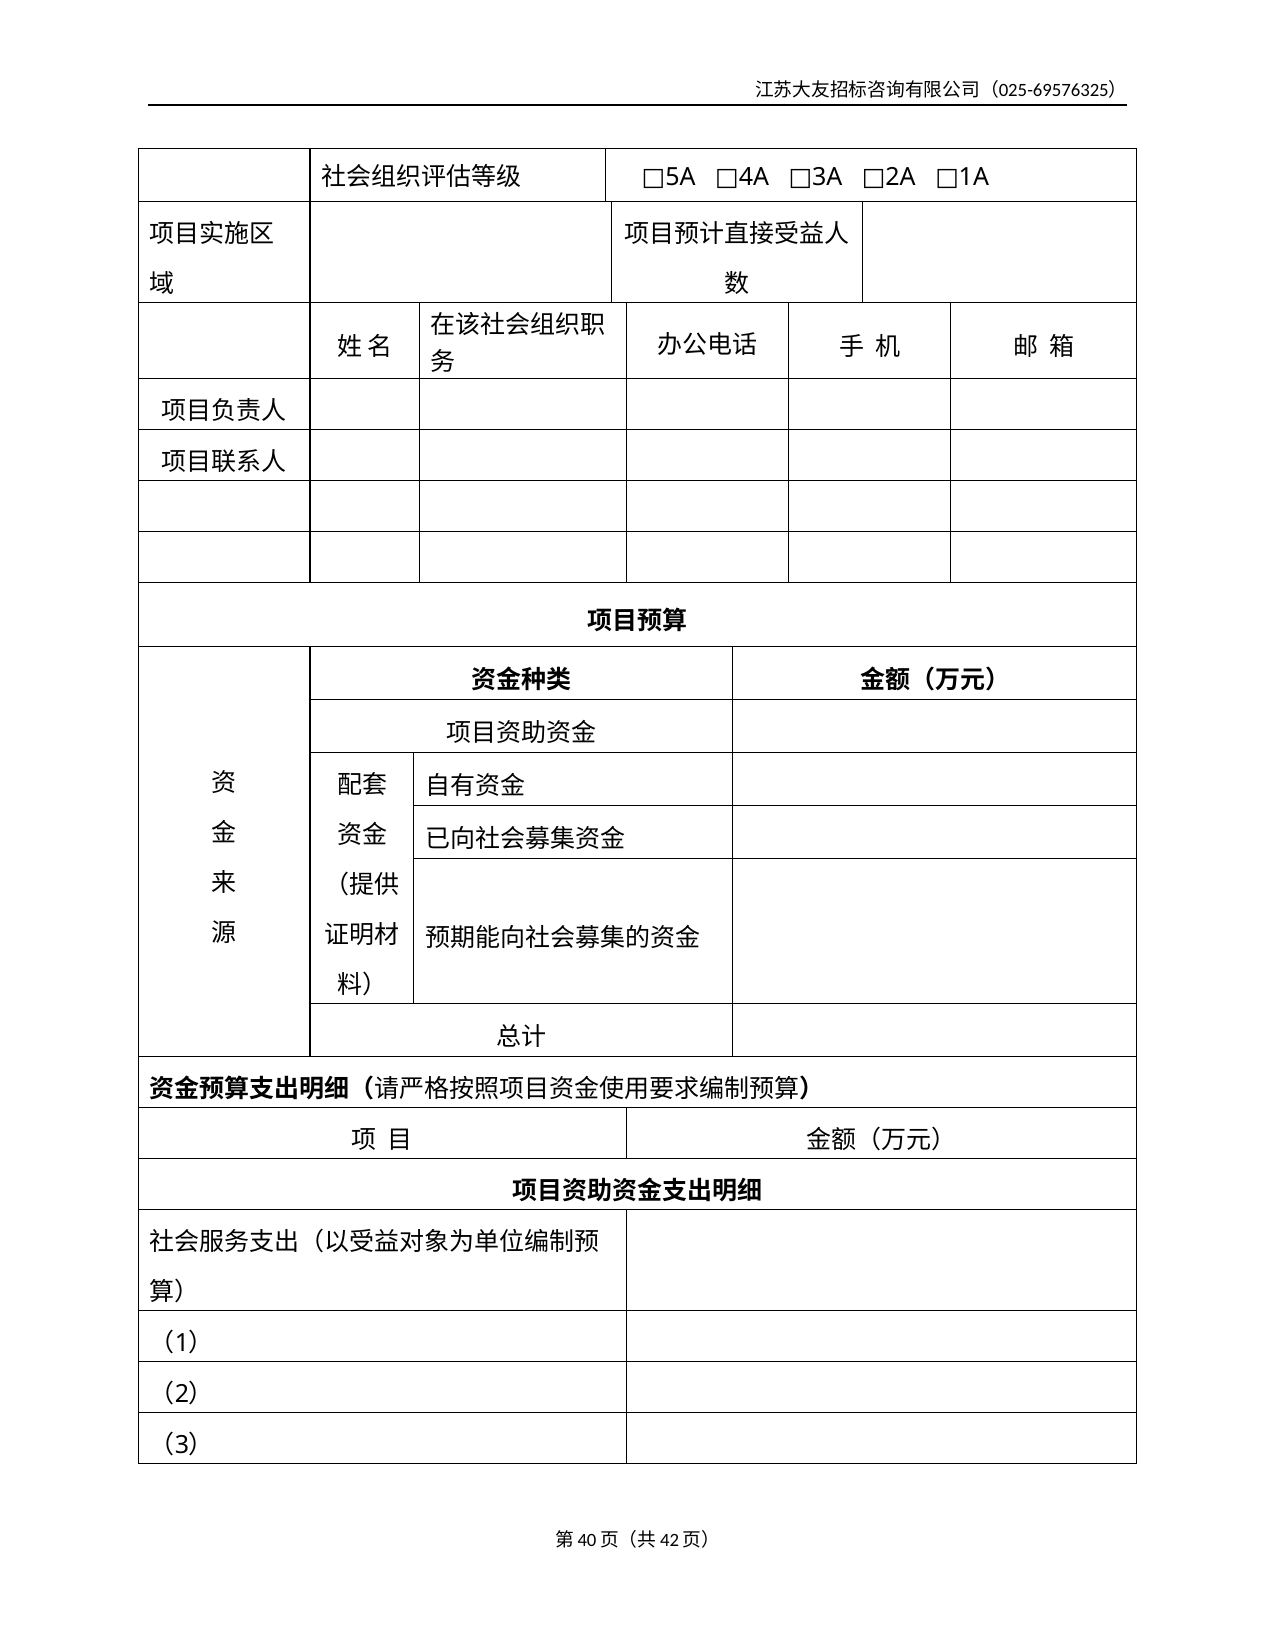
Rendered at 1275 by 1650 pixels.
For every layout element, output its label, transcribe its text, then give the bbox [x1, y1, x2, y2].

table_cell 手 机 [789, 303, 950, 378]
table_cell [420, 379, 626, 429]
table_cell （1） [139, 1311, 626, 1361]
table_cell [789, 481, 950, 531]
table_cell 配套 资金 （提供证明材料） [311, 753, 413, 1003]
table_cell [627, 379, 788, 429]
table_cell 项目资助资金支出明细 [139, 1159, 1136, 1209]
table_cell 项目预算 [139, 583, 1136, 646]
table_cell [627, 430, 788, 480]
table_cell 项 目 [139, 1108, 626, 1158]
table_cell [627, 481, 788, 531]
table_cell 金额（万元） [733, 647, 1136, 699]
table_cell [627, 532, 788, 582]
table_cell [951, 481, 1136, 531]
table_cell [733, 806, 1136, 858]
table_cell [789, 379, 950, 429]
table_cell 项目负责人 [139, 379, 309, 429]
table_cell [789, 532, 950, 582]
table_cell 项目资助资金 [311, 700, 732, 752]
table_cell [420, 430, 626, 480]
table_cell [139, 481, 309, 531]
table_cell [863, 202, 1136, 302]
table_cell 总计 [311, 1004, 732, 1056]
table_cell [951, 430, 1136, 480]
table_cell [311, 202, 611, 302]
table_cell 资金预算支出明细（请严格按照项目资金使用要求编制预算） [139, 1057, 1136, 1107]
table_cell [311, 430, 419, 480]
table_cell 已向社会募集资金 [414, 806, 732, 858]
table_cell 资 金 来 源 [139, 647, 309, 1056]
table_cell 金额（万元） [627, 1108, 1136, 1158]
table_cell [627, 1362, 1136, 1412]
table_cell 社会服务支出（以受益对象为单位编制预算） [139, 1210, 626, 1310]
table_cell （2） [139, 1362, 626, 1412]
table_cell [311, 481, 419, 531]
table_cell 自有资金 [414, 753, 732, 805]
table_cell 项目预计直接受益人数 [612, 202, 862, 302]
table_cell [627, 1210, 1136, 1310]
table_cell [733, 753, 1136, 805]
table_cell 资金种类 [311, 647, 732, 699]
table_cell [311, 532, 419, 582]
table_cell [789, 430, 950, 480]
table_cell （3） [139, 1413, 626, 1463]
table_cell [627, 1311, 1136, 1361]
table_cell 社会组织评估等级 [311, 149, 605, 201]
table_cell [733, 700, 1136, 752]
table_cell [733, 859, 1136, 1003]
table_cell [420, 481, 626, 531]
table_cell 项目联系人 [139, 430, 309, 480]
table_cell [733, 1004, 1136, 1056]
table_cell 预期能向社会募集的资金 [414, 859, 732, 1003]
table_cell 邮 箱 [951, 303, 1136, 378]
table_cell 在该社会组织职务 [420, 303, 626, 378]
table_cell 项目实施区域 [139, 202, 309, 302]
table_cell [311, 379, 419, 429]
table_cell 办公电话 [627, 303, 788, 378]
table_cell 姓 名 [311, 303, 419, 378]
table_cell [951, 532, 1136, 582]
table_cell [420, 532, 626, 582]
table_cell [139, 532, 309, 582]
table_cell [627, 1413, 1136, 1463]
table_cell [139, 303, 309, 378]
table_cell [951, 379, 1136, 429]
table_cell □5A □4A □3A □2A □1A [606, 149, 1136, 201]
